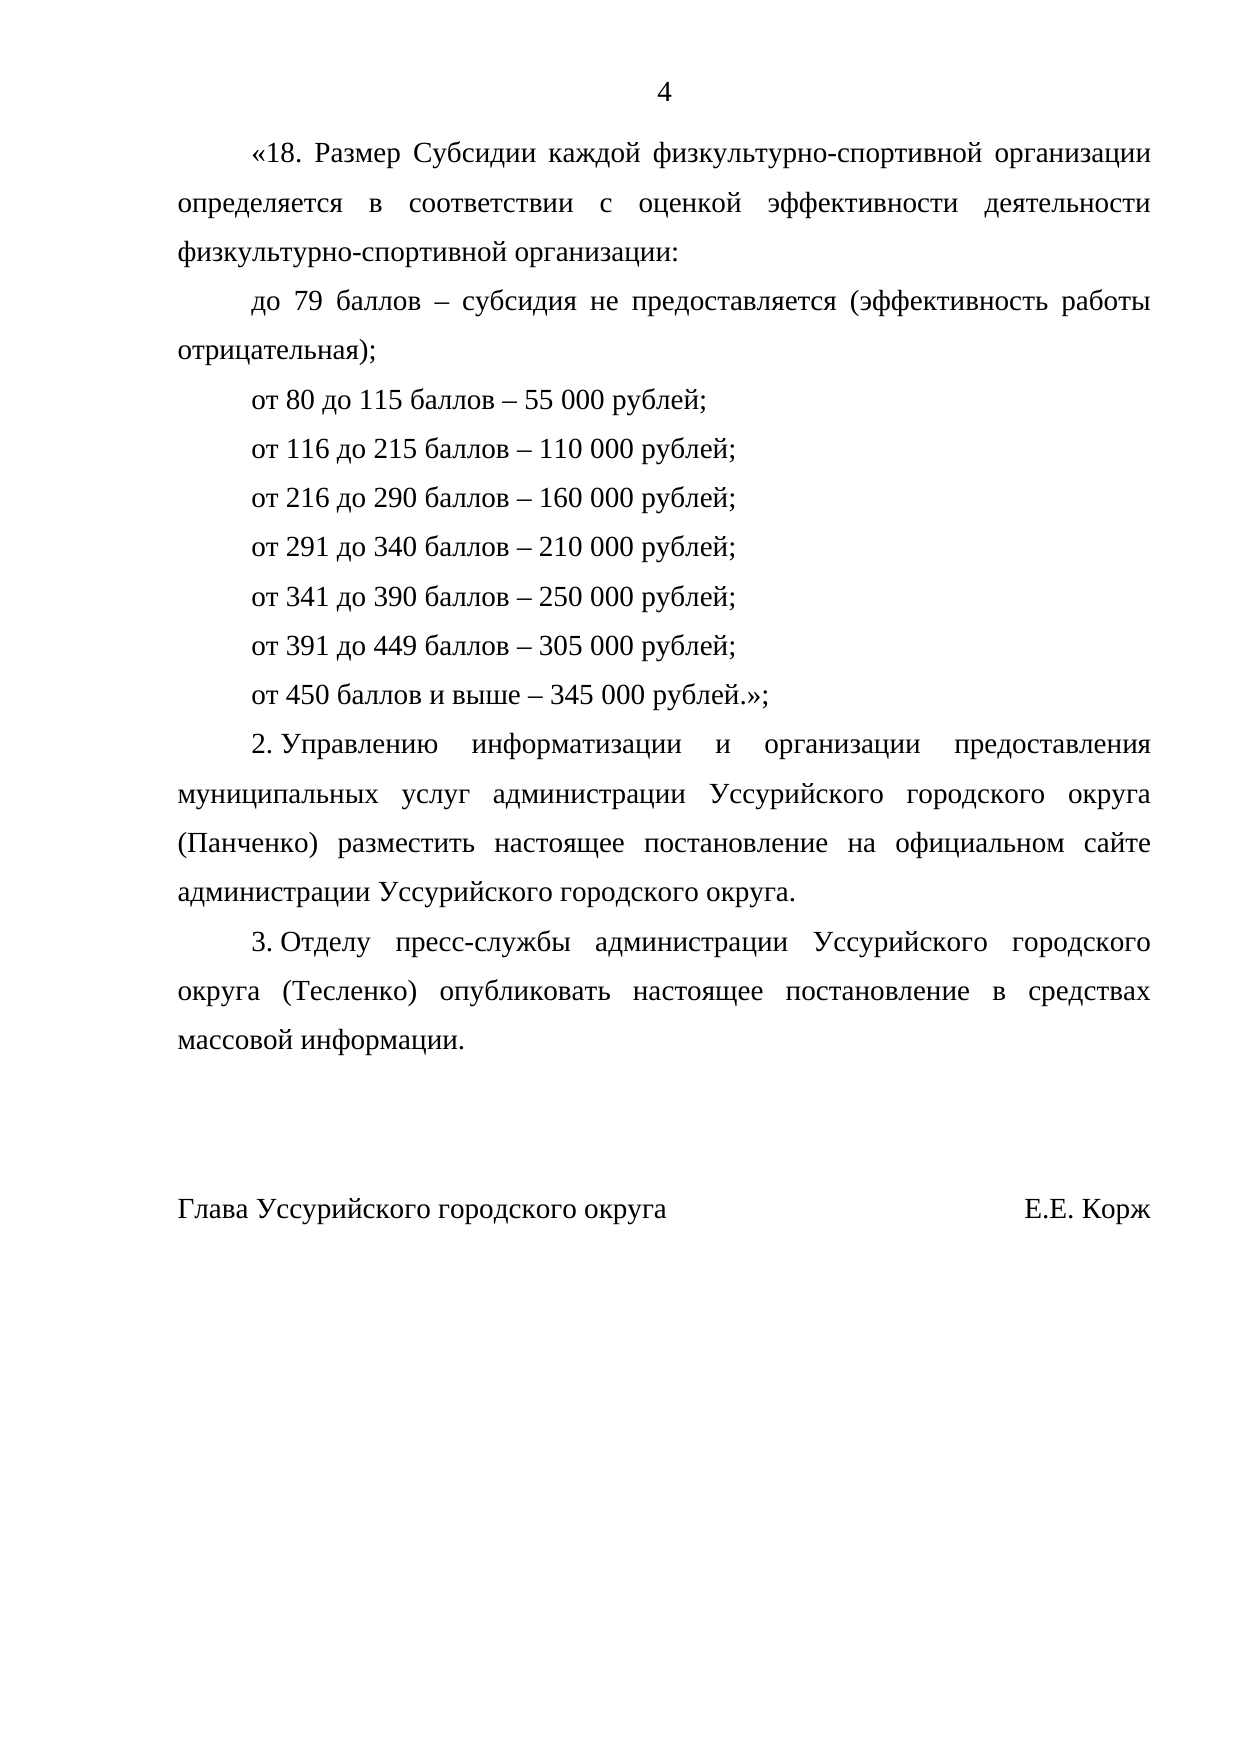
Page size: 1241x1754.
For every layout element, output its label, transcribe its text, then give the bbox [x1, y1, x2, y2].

text от 341 до 390 баллов – 250 000 рублей; [177, 579, 1152, 612]
text Глава Уссурийского городского округа Е.Е. Корж [177, 1191, 1152, 1225]
text от 216 до 290 баллов – 160 000 рублей; [177, 480, 1152, 514]
text до 79 баллов – субсидия не предоставляется (эффективность работы отрицательная); [177, 283, 1152, 366]
text от 80 до 115 баллов – 55 000 рублей; [177, 382, 1152, 415]
text 2. Управлению информатизации и организации предоставления муниципальных услуг администрации Уссурийского городского округа (Панченко) разместить настоящее постановление на официальном сайте администрации Уссурийского городского округа. [177, 727, 1152, 908]
text 3. Отделу пресс-службы администрации Уссурийского городского округа (Тесленко) опубликовать настоящее постановление в средствах массовой информации. [177, 924, 1152, 1056]
text от 116 до 215 баллов – 110 000 рублей; [177, 431, 1152, 464]
text от 391 до 449 баллов – 305 000 рублей; [177, 628, 1152, 662]
text «18. Размер Субсидии каждой физкультурно-спортивной организации определяется в соответствии с оценкой эффективности деятельности физкультурно-спортивной организации: [177, 135, 1152, 267]
text от 450 баллов и выше – 345 000 рублей.»; [177, 677, 1152, 711]
text от 291 до 340 баллов – 210 000 рублей; [177, 529, 1152, 563]
